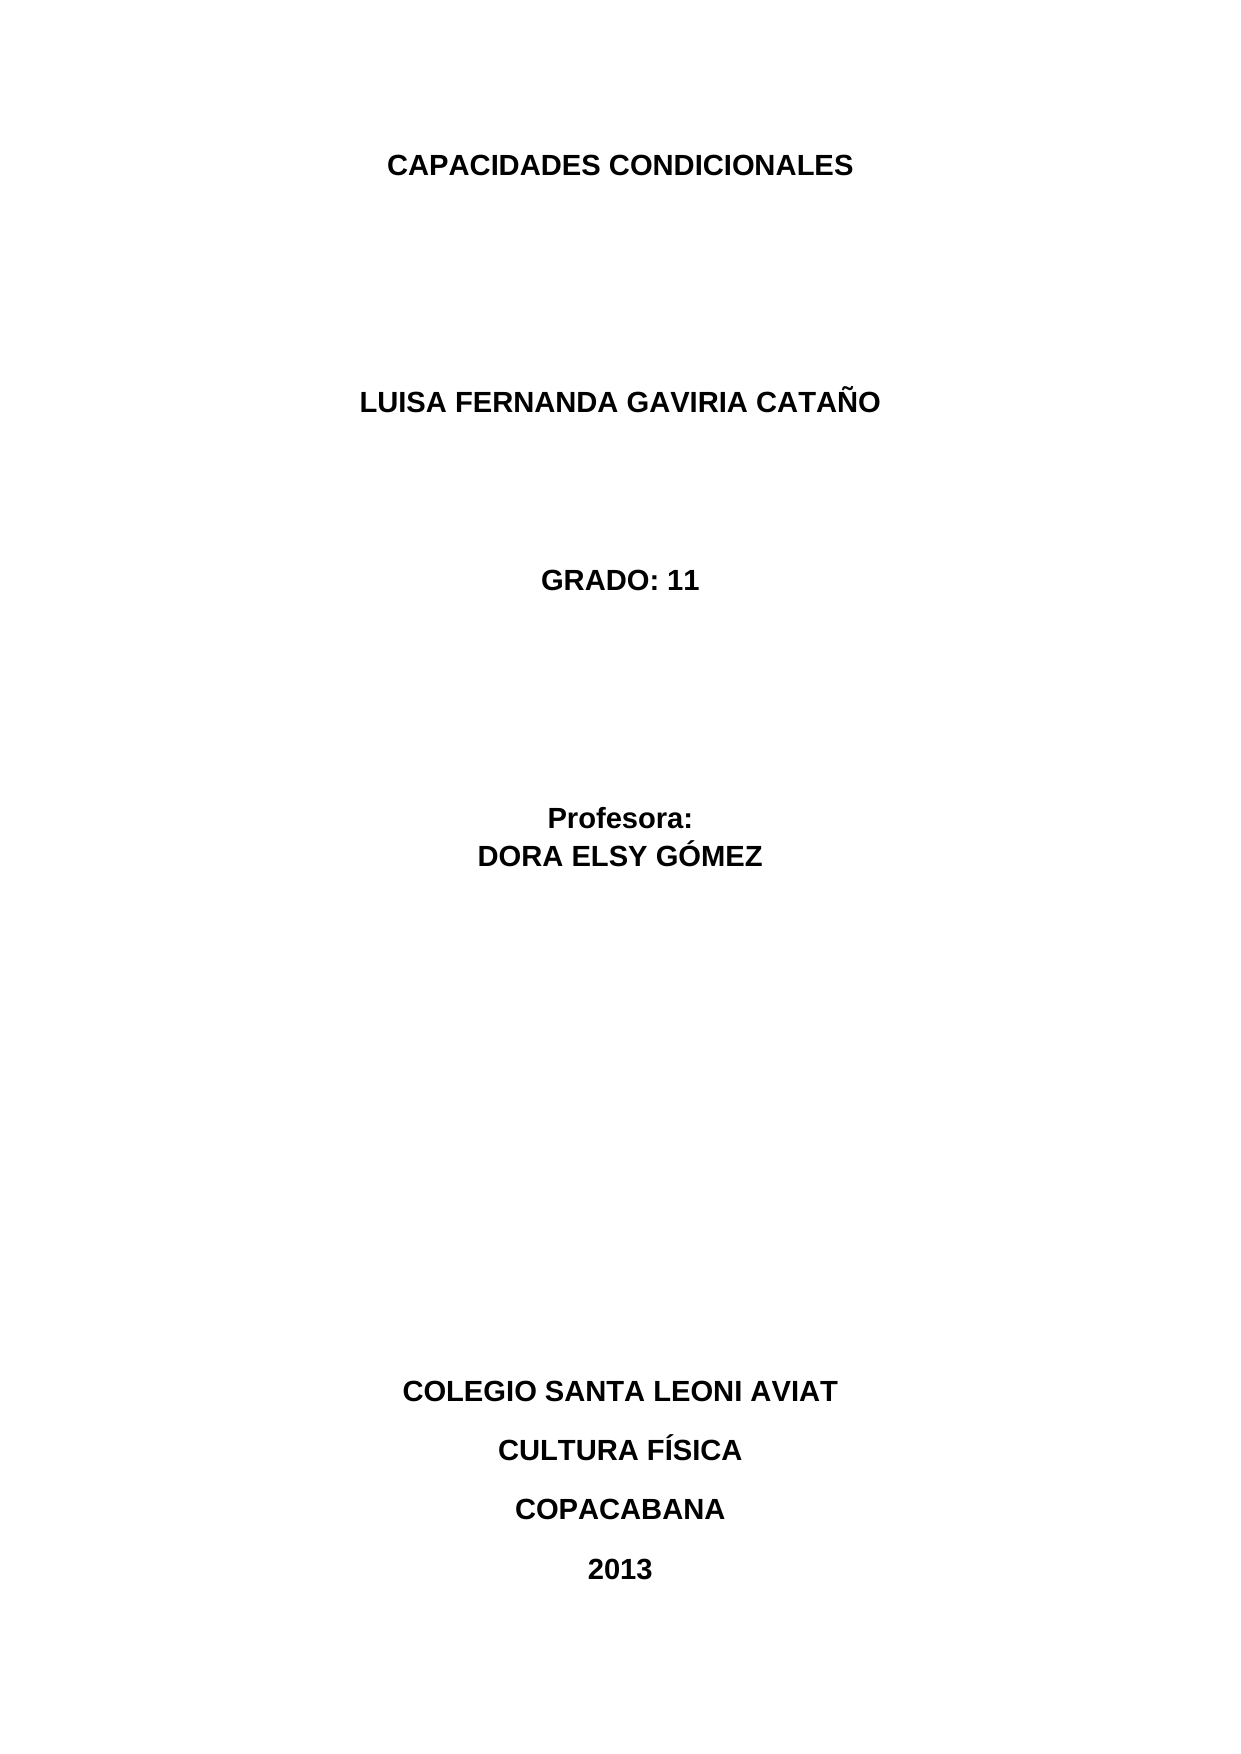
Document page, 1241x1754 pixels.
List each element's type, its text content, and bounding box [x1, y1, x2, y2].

text LUISA FERNANDA GAVIRIA CATAÑO [177, 385, 1063, 419]
text COPACABANA [177, 1492, 1063, 1526]
text 2013 [177, 1552, 1063, 1585]
text COLEGIO SANTA LEONI AVIAT [177, 1374, 1063, 1407]
text CAPACIDADES CONDICIONALES [177, 148, 1063, 181]
text Profesora: DORA ELSY GÓMEZ [177, 801, 1063, 873]
text CULTURA FÍSICA [177, 1433, 1063, 1467]
text GRADO: 11 [177, 563, 1063, 597]
